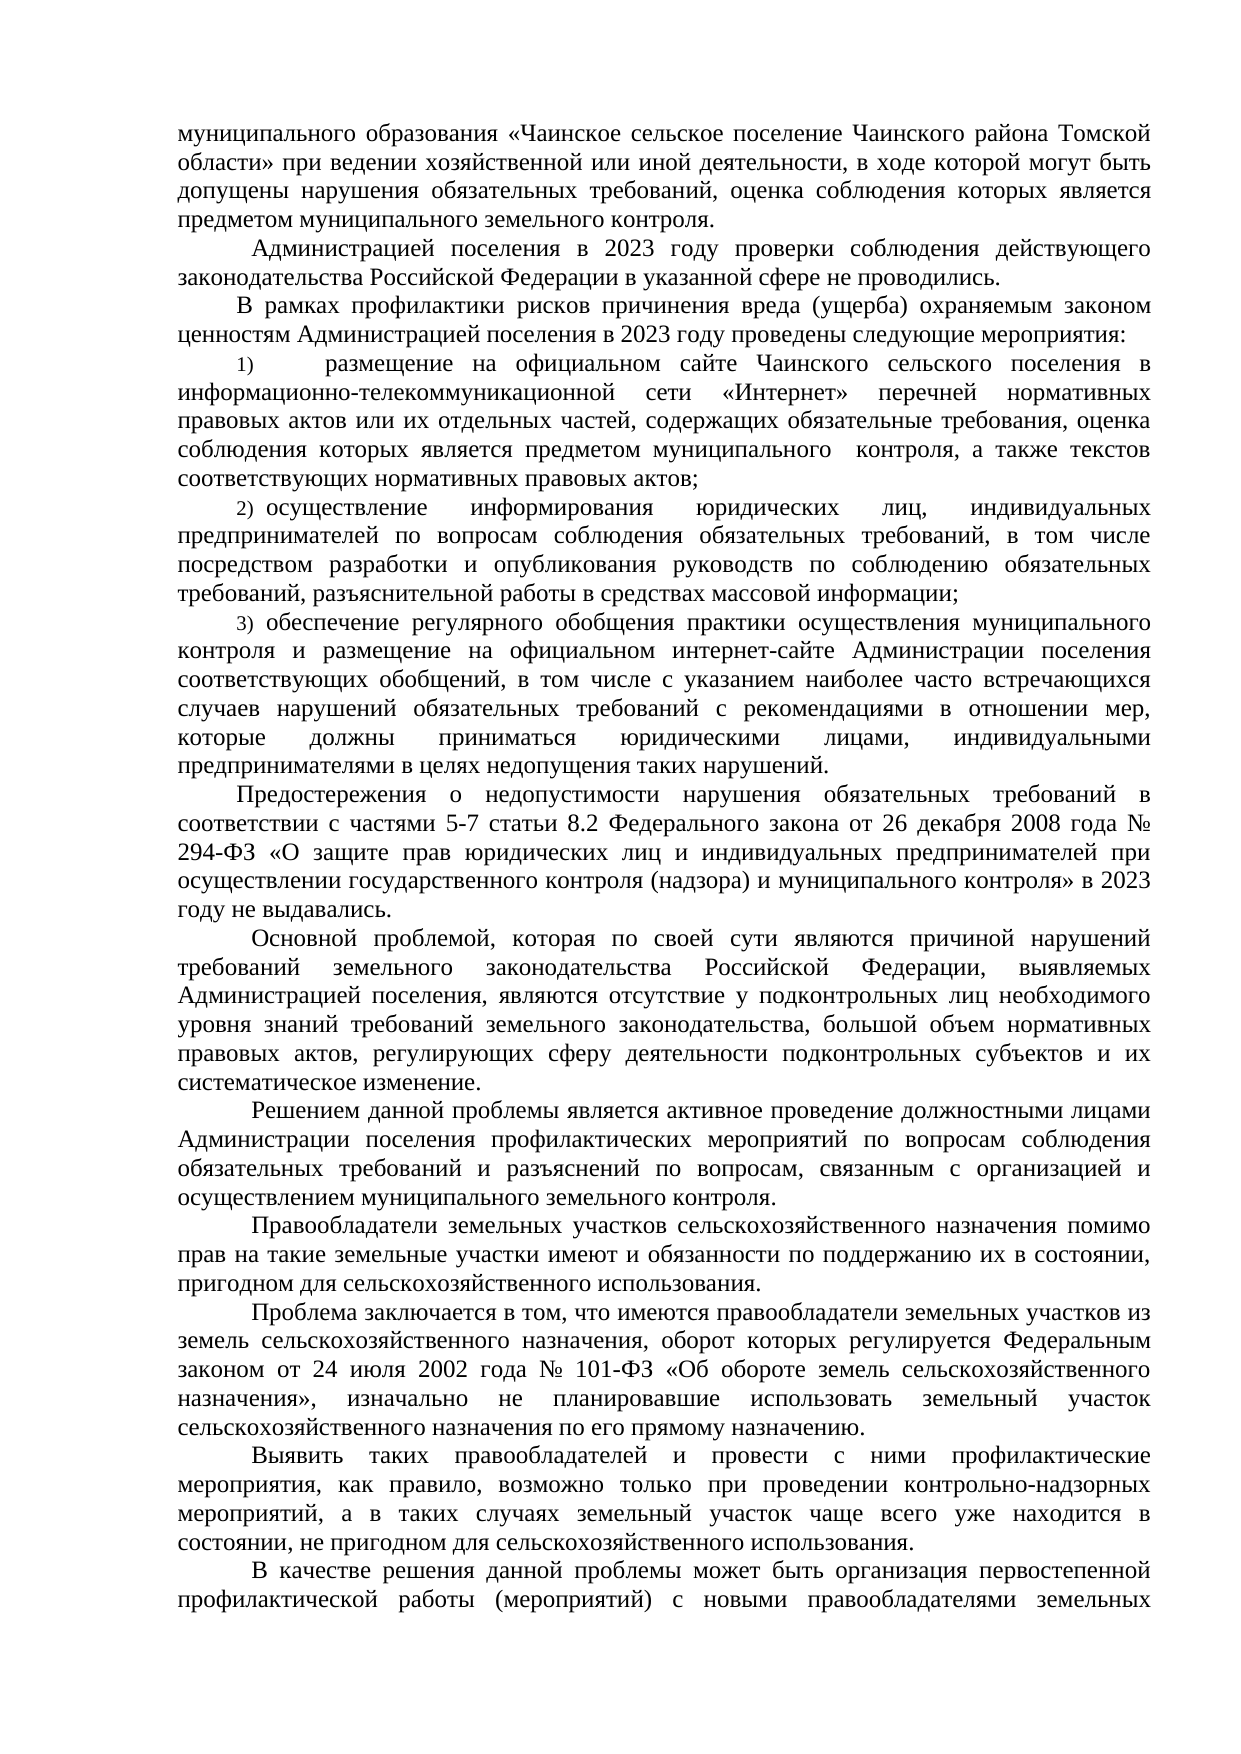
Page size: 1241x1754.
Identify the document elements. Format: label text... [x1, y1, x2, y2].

text В рамках профилактики рисков причинения вреда (ущерба) охраняемым законом ценностям Администрацией поселения в 2023 году проведены следующие мероприятия: [177, 291, 1152, 348]
text Администрацией поселения в 2023 году проверки соблюдения действующего законодательства Российской Федерации в указанной сфере не проводились. [177, 233, 1152, 291]
list обеспечение регулярного обобщения практики осуществления муниципального контроля и размещение на официальном интернет-сайте Администрации поселения соответствующих обобщений, в том числе с указанием наиболее часто встречающихся случаев нарушений обязательных требований с рекомендациями в отношении мер, которые должны приниматься юридическими лицами, индивидуальными предпринимателями в целях недопущения таких нарушений. [177, 607, 1152, 779]
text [177, 1556, 1152, 1613]
list размещение на официальном сайте Чаинского сельского поселения в информационно-телекоммуникационной сети «Интернет» перечней нормативных правовых актов или их отдельных частей, содержащих обязательные требования, оценка соблюдения которых является предметом муниципального контроля, а также текстов соответствующих нормативных правовых актов; [177, 348, 1152, 492]
text Проблема заключается в том, что имеются правообладатели земельных участков из земель сельскохозяйственного назначения, оборот которых регулируется Федеральным законом от 24 июля 2002 года № 101-ФЗ «Об обороте земель сельскохозяйственного назначения», изначально не планировавшие использовать земельный участок сельскохозяйственного назначения по его прямому назначению. [177, 1297, 1152, 1441]
text Предостережения о недопустимости нарушения обязательных требований в соответствии с частями 5-7 статьи 8.2 Федерального закона от 26 декабря 2008 года № 294-ФЗ «О защите прав юридических лиц и индивидуальных предпринимателей при осуществлении государственного контроля (надзора) и муниципального контроля» в 2023 году не выдавались. [177, 779, 1152, 923]
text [177, 118, 1152, 233]
text Выявить таких правообладателей и провести с ними профилактические мероприятия, как правило, возможно только при проведении контрольно-надзорных мероприятий, а в таких случаях земельный участок чаще всего уже находится в состоянии, не пригодном для сельскохозяйственного использования. [177, 1441, 1152, 1556]
text Решением данной проблемы является активное проведение должностными лицами Администрации поселения профилактических мероприятий по вопросам соблюдения обязательных требований и разъяснений по вопросам, связанным с организацией и осуществлением муниципального земельного контроля. [177, 1096, 1152, 1211]
list осуществление информирования юридических лиц, индивидуальных предпринимателей по вопросам соблюдения обязательных требований, в том числе посредством разработки и опубликования руководств по соблюдению обязательных требований, разъяснительной работы в средствах массовой информации; [177, 492, 1152, 607]
text Правообладатели земельных участков сельскохозяйственного назначения помимо прав на такие земельные участки имеют и обязанности по поддержанию их в состоянии, пригодном для сельскохозяйственного использования. [177, 1211, 1152, 1297]
text Основной проблемой, которая по своей сути являются причиной нарушений требований земельного законодательства Российской Федерации, выявляемых Администрацией поселения, являются отсутствие у подконтрольных лиц необходимого уровня знаний требований земельного законодательства, большой объем нормативных правовых актов, регулирующих сферу деятельности подконтрольных субъектов и их систематическое изменение. [177, 923, 1152, 1096]
